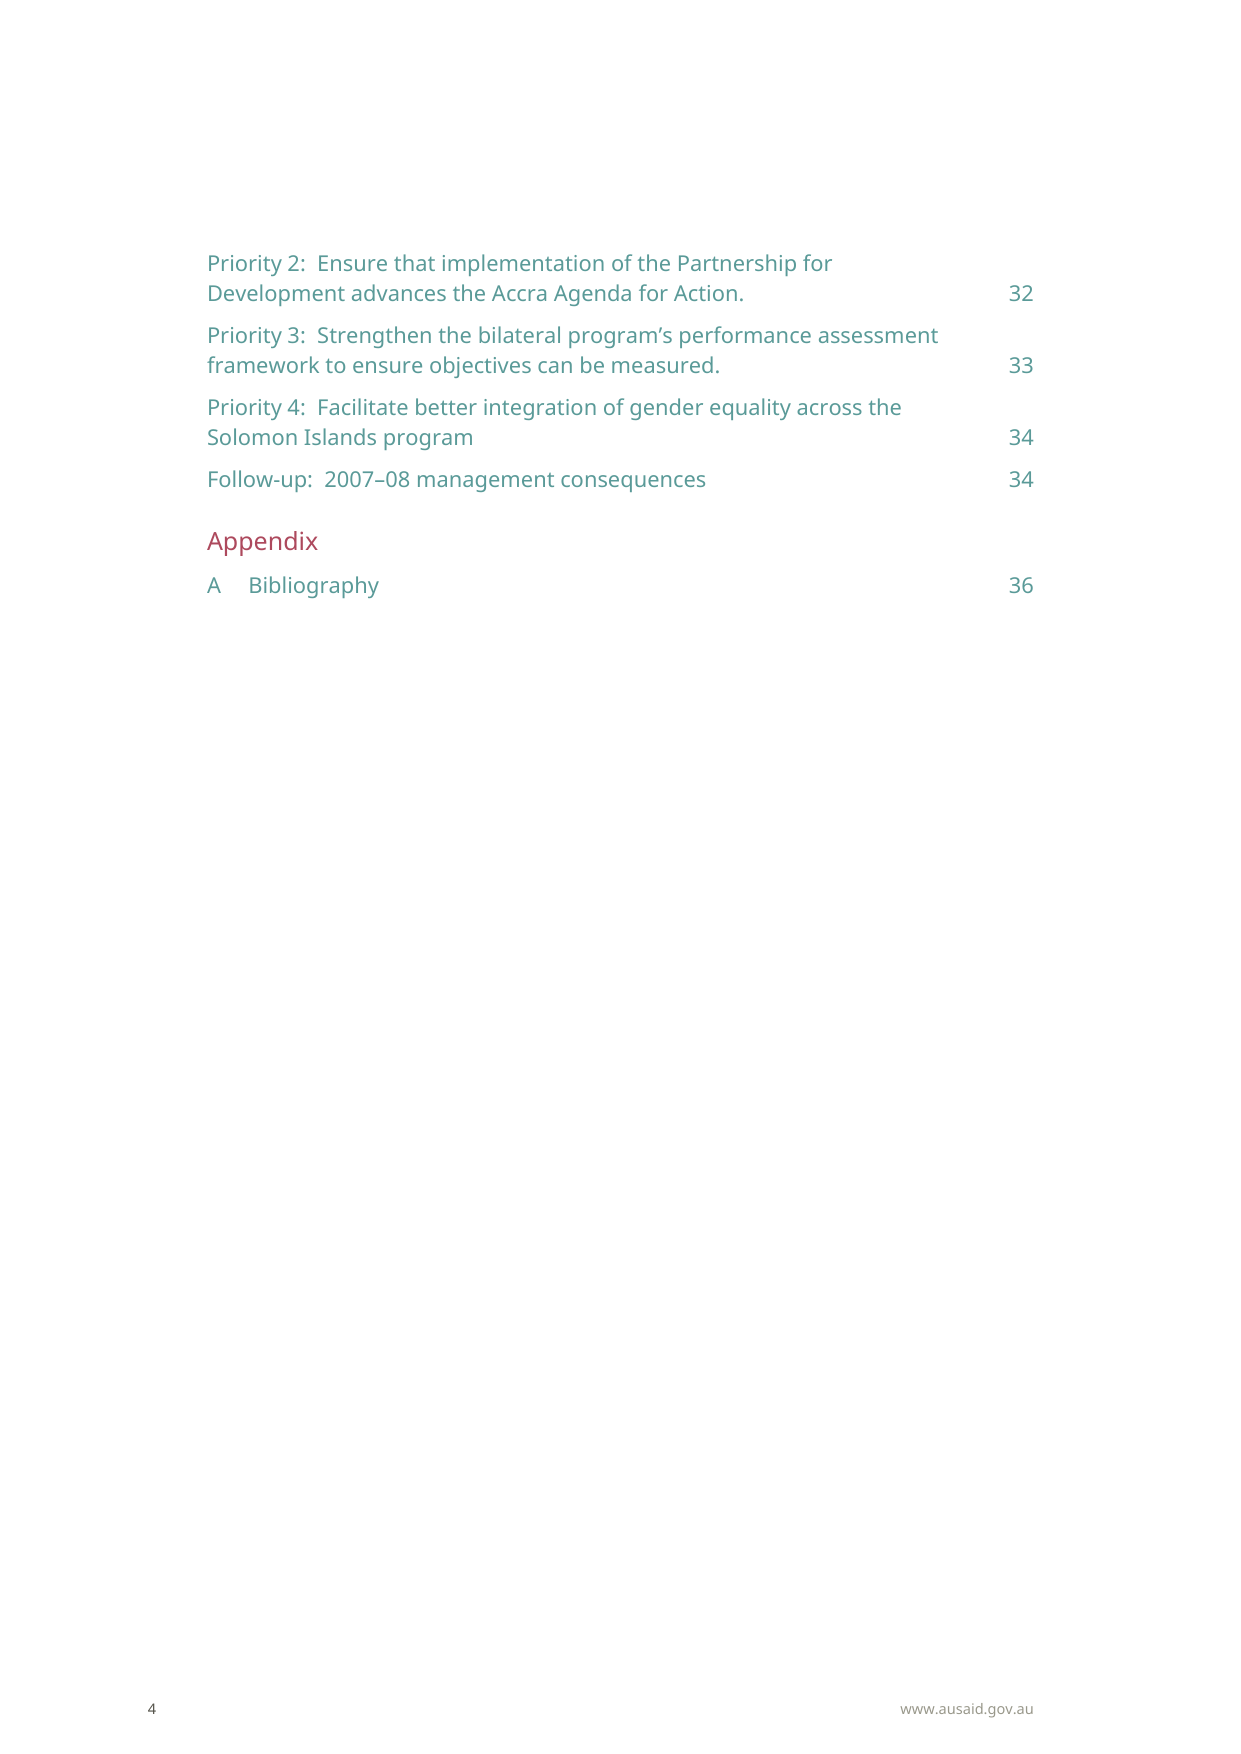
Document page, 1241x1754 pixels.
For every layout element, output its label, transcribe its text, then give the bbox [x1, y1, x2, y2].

text Priority 2: Ensure that implementation of the Partnership for Development advances the Accra Agenda for Action. 32 [207, 248, 974, 308]
text Priority 4: Facilitate better integration of gender equality across the Solomon Islands program 34 [207, 392, 974, 452]
text A Bibliography 36 [207, 570, 974, 599]
text Appendix [207, 523, 974, 557]
text Follow-up: 2007–08 management consequences 34 [207, 464, 974, 494]
text Priority 3: Strengthen the bilateral program’s performance assessment framework to ensure objectives can be measured. 33 [207, 320, 974, 380]
